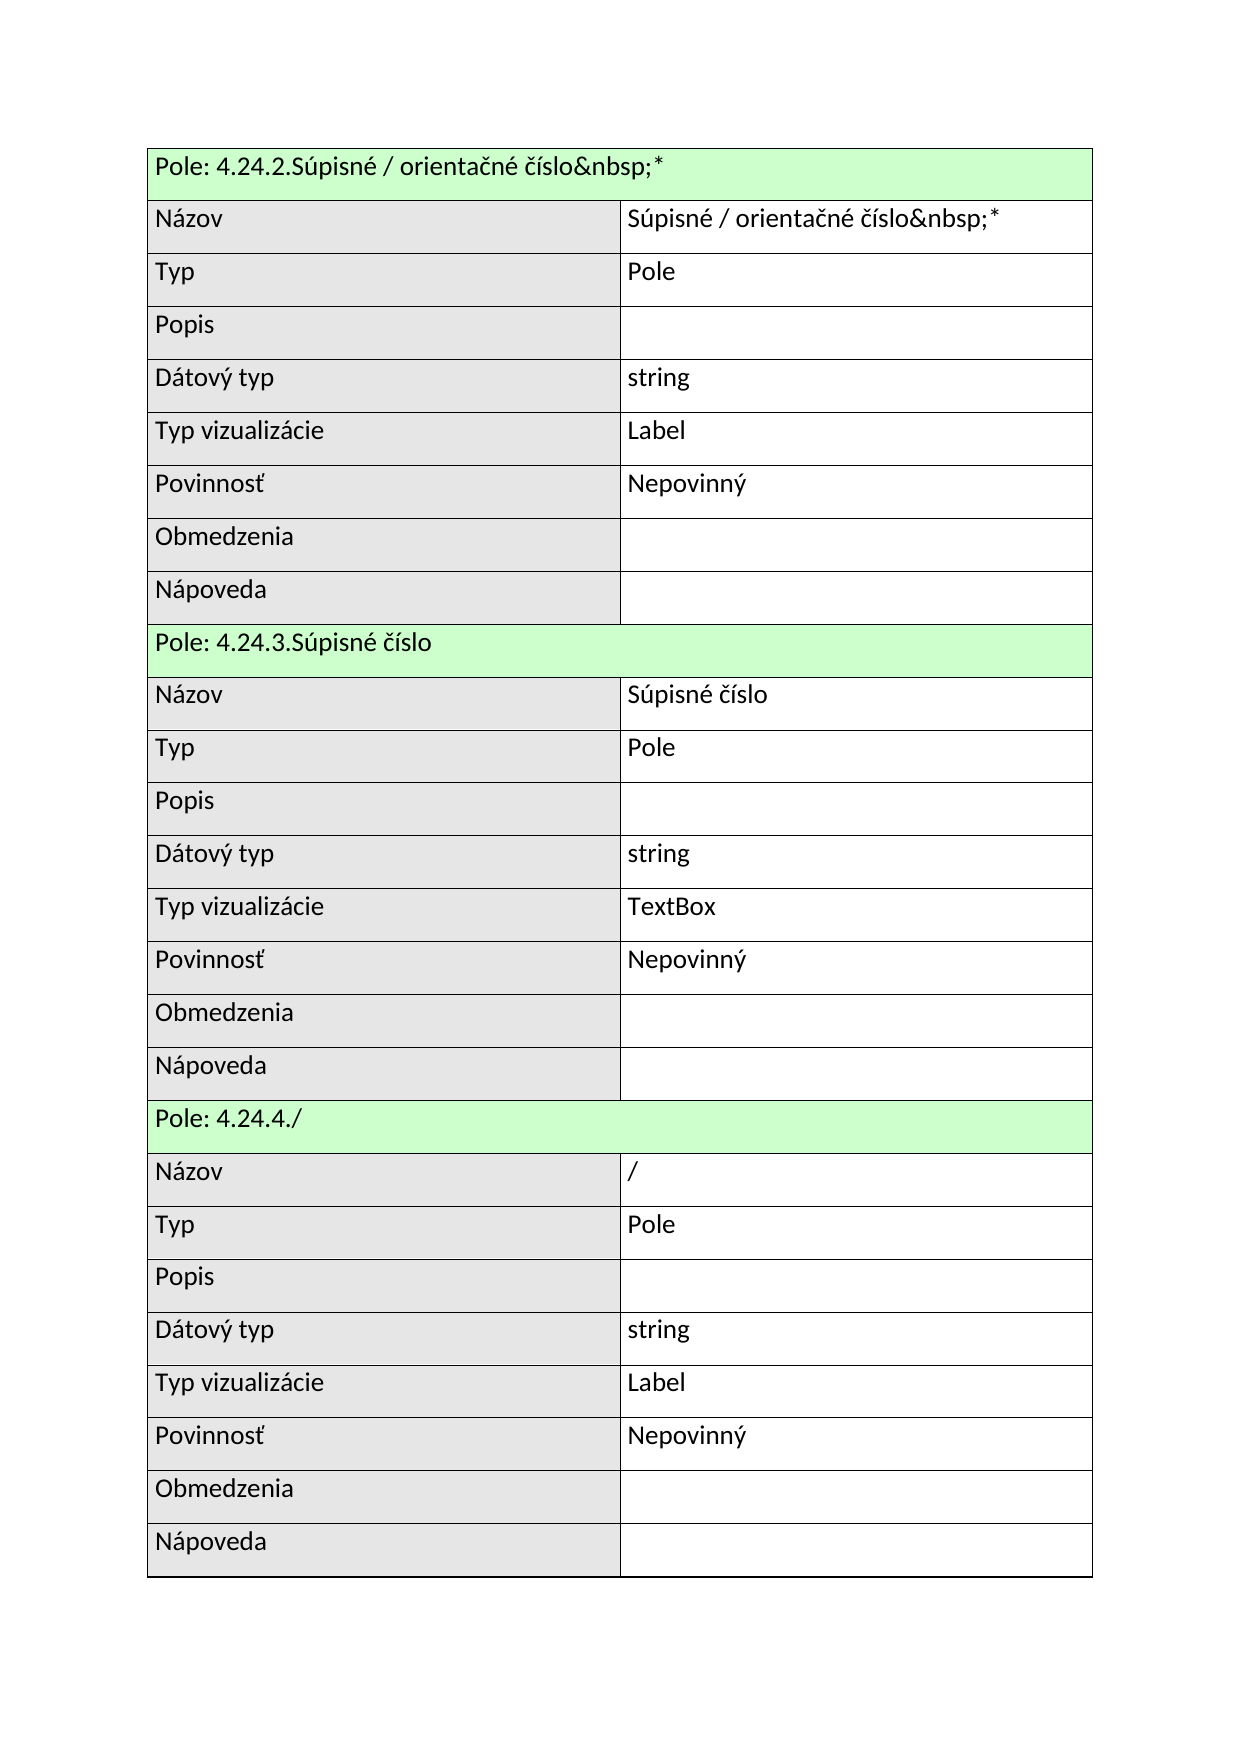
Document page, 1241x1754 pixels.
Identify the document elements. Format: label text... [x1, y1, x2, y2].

table_cell Pole: 4.24.3.Súpisné číslo [148, 625, 1092, 677]
table_cell Popis [148, 783, 620, 835]
table_cell [621, 1471, 1092, 1523]
table_cell Nepovinný [621, 1418, 1092, 1470]
table_cell [621, 995, 1092, 1047]
table_cell Obmedzenia [148, 519, 620, 571]
table_cell Názov [148, 1154, 620, 1206]
table_cell string [621, 836, 1092, 888]
table_cell Pole [621, 731, 1092, 782]
table_cell Súpisné / orientačné číslo&nbsp;* [621, 201, 1092, 253]
table_cell string [621, 360, 1092, 412]
table_cell Pole [621, 254, 1092, 306]
table_cell Názov [148, 201, 620, 253]
table_cell string [621, 1313, 1092, 1364]
table_cell Obmedzenia [148, 995, 620, 1047]
table_cell [621, 1524, 1092, 1576]
table_cell [621, 1048, 1092, 1100]
table_cell [621, 519, 1092, 571]
table_cell Povinnosť [148, 466, 620, 518]
table_cell Dátový typ [148, 360, 620, 412]
table_cell Nápoveda [148, 572, 620, 624]
table_cell Typ [148, 1207, 620, 1258]
table_cell Súpisné číslo [621, 678, 1092, 729]
table_cell Label [621, 1366, 1092, 1417]
table_cell Nápoveda [148, 1048, 620, 1100]
table_cell Popis [148, 307, 620, 359]
table_cell Popis [148, 1260, 620, 1312]
table_cell Typ vizualizácie [148, 1366, 620, 1417]
table_cell Obmedzenia [148, 1471, 620, 1523]
table_cell Pole: 4.24.2.Súpisné / orientačné číslo&nbsp;* [148, 149, 1092, 200]
table_cell Nepovinný [621, 942, 1092, 994]
table_cell Pole: 4.24.4./ [148, 1101, 1092, 1153]
table_cell Povinnosť [148, 1418, 620, 1470]
table_cell [621, 1260, 1092, 1312]
table_cell Typ [148, 254, 620, 306]
table_cell Typ vizualizácie [148, 413, 620, 465]
table_cell Typ [148, 731, 620, 782]
table_cell Nepovinný [621, 466, 1092, 518]
table_cell / [621, 1154, 1092, 1206]
table_cell Label [621, 413, 1092, 465]
table_cell TextBox [621, 889, 1092, 941]
table_cell Nápoveda [148, 1524, 620, 1576]
table_cell Pole [621, 1207, 1092, 1258]
table_cell Názov [148, 678, 620, 729]
table_cell Dátový typ [148, 836, 620, 888]
table_cell [621, 572, 1092, 624]
table_cell [621, 783, 1092, 835]
table_cell [621, 307, 1092, 359]
table_cell Povinnosť [148, 942, 620, 994]
table_cell Dátový typ [148, 1313, 620, 1364]
table_cell Typ vizualizácie [148, 889, 620, 941]
